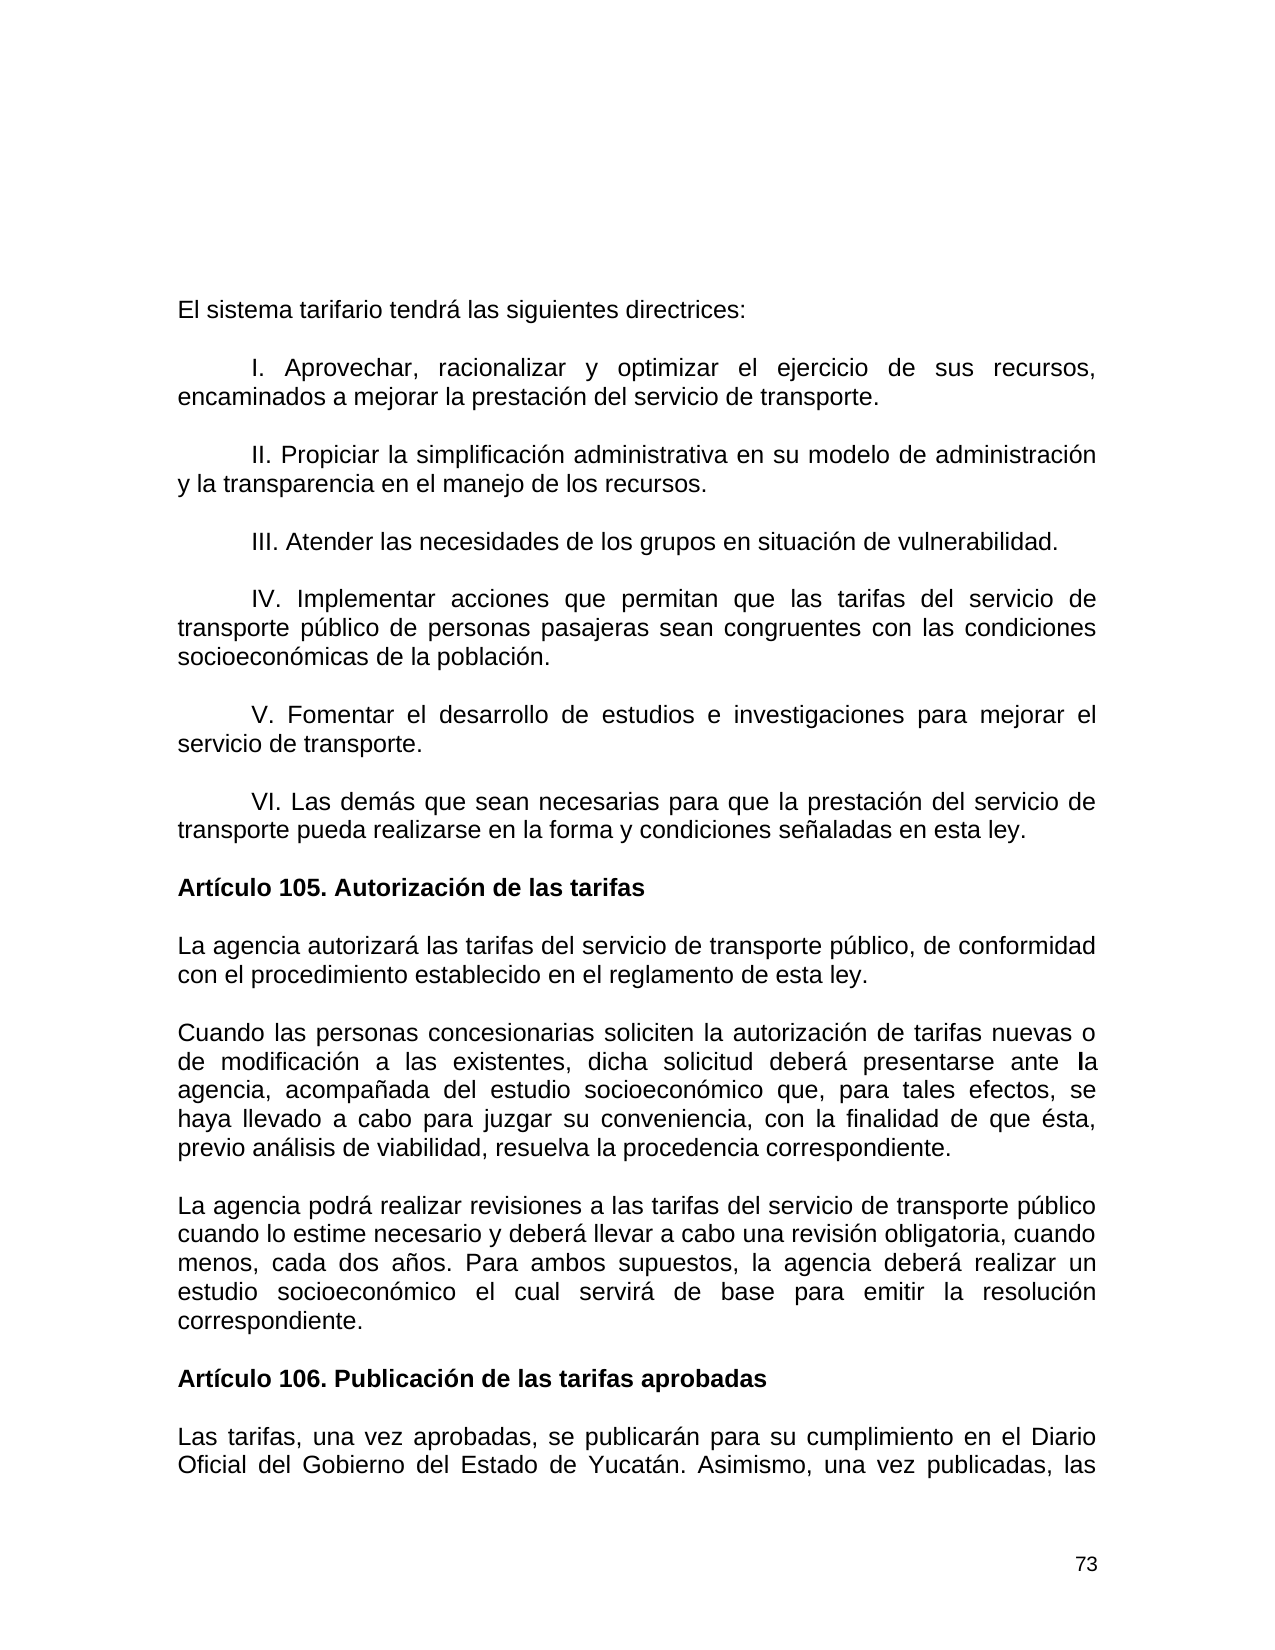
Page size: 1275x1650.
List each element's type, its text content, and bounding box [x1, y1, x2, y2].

text Artículo 105. Autorización de las tarifas [177, 873, 1098, 902]
text Cuando las personas concesionarias soliciten la autorización de tarifas nuevas o de modificación a las existentes, dicha solicitud deberá presentarse ante la agencia, acompañada del estudio socioeconómico que, para tales efectos, se haya llevado a cabo para juzgar su conveniencia, con la finalidad de que ésta, previo análisis de viabilidad, resuelva la procedencia correspondiente. [177, 1018, 1098, 1162]
text V. Fomentar el desarrollo de estudios e investigaciones para mejorar el servicio de transporte. [177, 700, 1098, 757]
text La agencia podrá realizar revisiones a las tarifas del servicio de transporte público cuando lo estime necesario y deberá llevar a cabo una revisión obligatoria, cuando menos, cada dos años. Para ambos supuestos, la agencia deberá realizar un estudio socioeconómico el cual servirá de base para emitir la resolución correspondiente. [177, 1191, 1098, 1334]
text El sistema tarifario tendrá las siguientes directrices: [177, 295, 1098, 324]
text II. Propiciar la simplificación administrativa en su modelo de administración y la transparencia en el manejo de los recursos. [177, 440, 1098, 497]
text Artículo 106. Publicación de las tarifas aprobadas [177, 1364, 1098, 1392]
text I. Aprovechar, racionalizar y optimizar el ejercicio de sus recursos, encaminados a mejorar la prestación del servicio de transporte. [177, 353, 1098, 411]
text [177, 1422, 1098, 1479]
text La agencia autorizará las tarifas del servicio de transporte público, de conformidad con el procedimiento establecido en el reglamento de esta ley. [177, 931, 1098, 989]
text VI. Las demás que sean necesarias para que la prestación del servicio de transporte pueda realizarse en la forma y condiciones señaladas en esta ley. [177, 787, 1098, 844]
text IV. Implementar acciones que permitan que las tarifas del servicio de transporte público de personas pasajeras sean congruentes con las condiciones socioeconómicas de la población. [177, 584, 1098, 671]
text III. Atender las necesidades de los grupos en situación de vulnerabilidad. [177, 527, 1098, 555]
